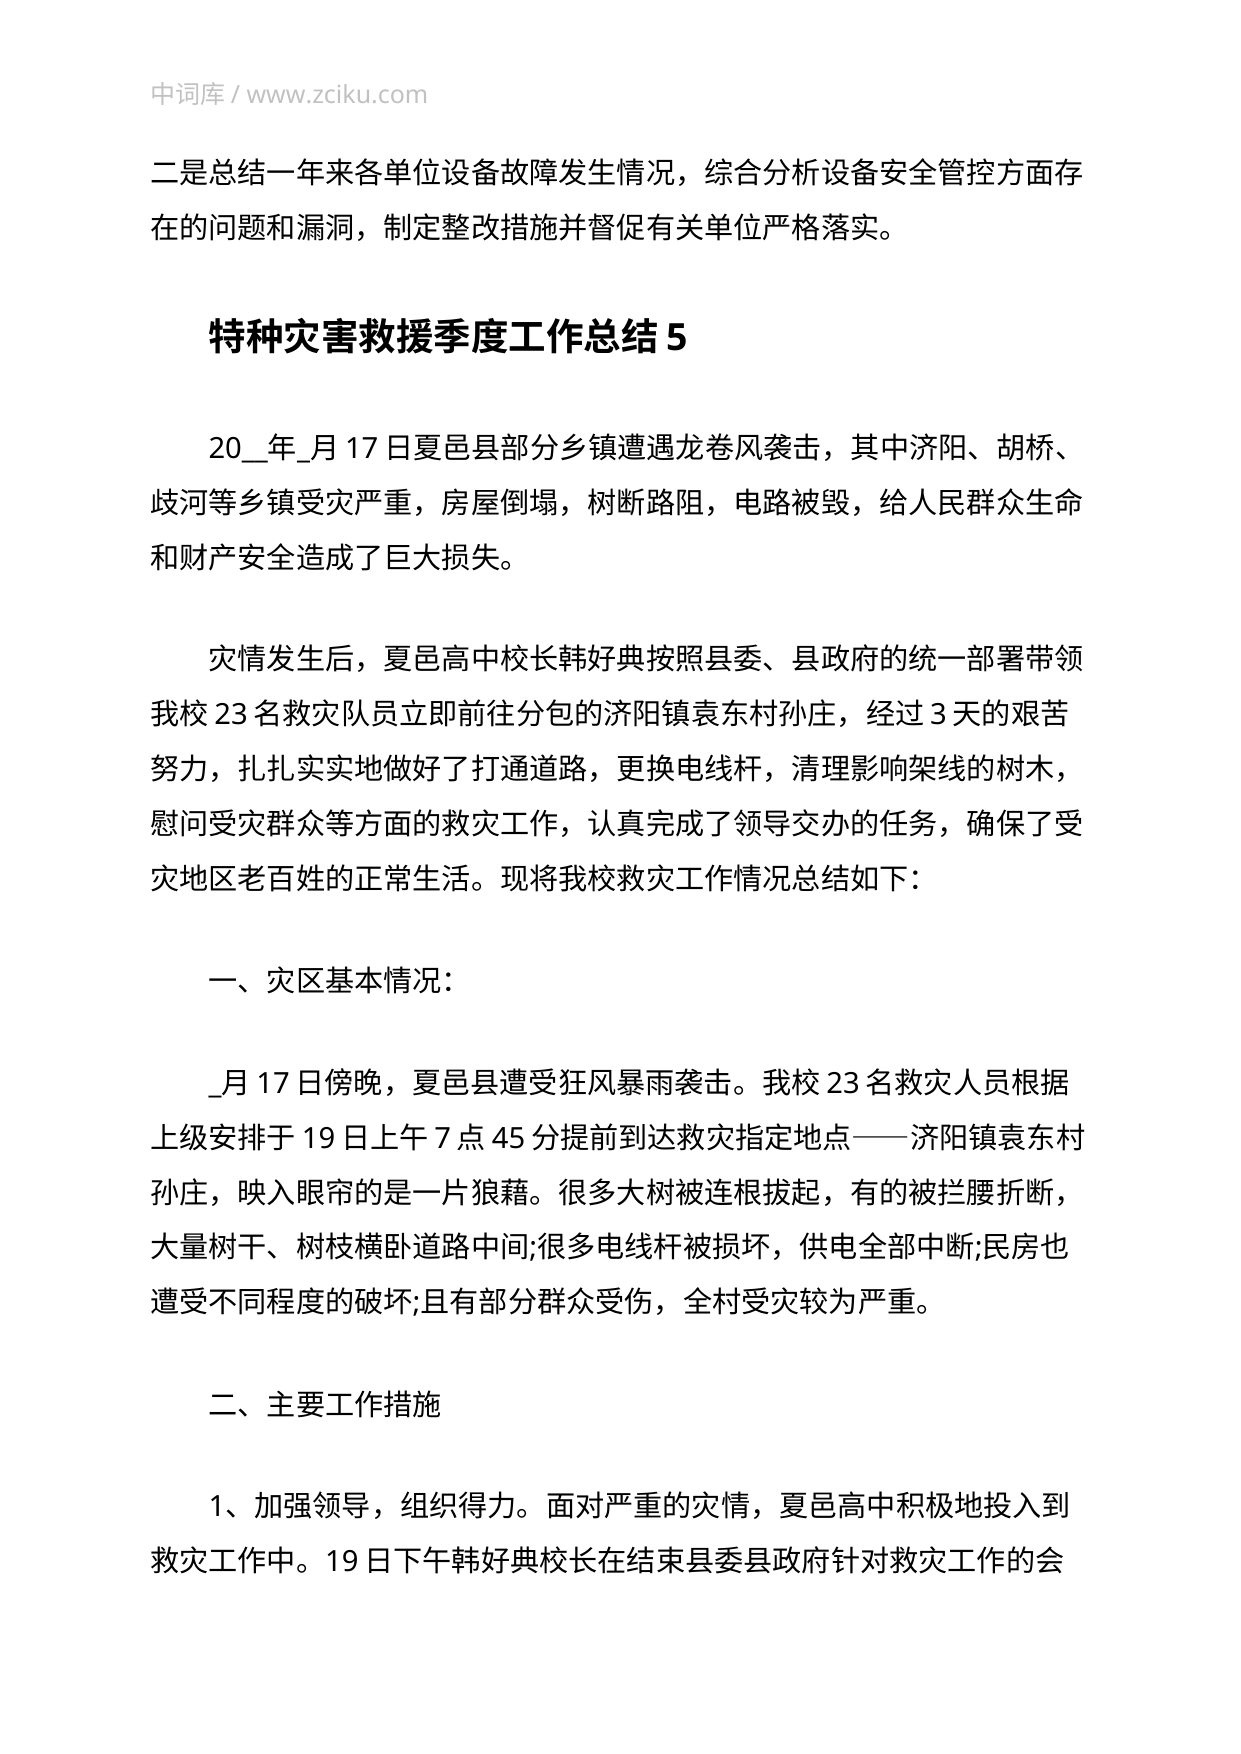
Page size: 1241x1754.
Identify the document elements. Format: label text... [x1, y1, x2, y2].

text 二、主要工作措施 [150, 1381, 1090, 1423]
text 一、灾区基本情况： [150, 957, 1090, 1000]
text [150, 150, 1090, 247]
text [150, 1483, 1090, 1580]
text 特种灾害救援季度工作总结5 [150, 307, 1090, 361]
text 灾情发生后，夏邑高中校长韩好典按照县委、县政府的统一部署带领我校23名救灾队员立即前往分包的济阳镇袁东村孙庄，经过3天的艰苦努力，扎扎实实地做好了打通道路，更换电线杆，清理影响架线的树木，慰问受灾群众等方面的救灾工作，认真完成了领导交办的任务，确保了受灾地区老百姓的正常生活。现将我校救灾工作情况总结如下： [150, 636, 1090, 898]
text _月17日傍晚，夏邑县遭受狂风暴雨袭击。我校23名救灾人员根据上级安排于19日上午7点45分提前到达救灾指定地点——济阳镇袁东村孙庄，映入眼帘的是一片狼藉。很多大树被连根拔起，有的被拦腰折断，大量树干、树枝横卧道路中间;很多电线杆被损坏，供电全部中断;民房也遭受不同程度的破坏;且有部分群众受伤，全村受灾较为严重。 [150, 1059, 1090, 1321]
text 20__年_月17日夏邑县部分乡镇遭遇龙卷风袭击，其中济阳、胡桥、歧河等乡镇受灾严重，房屋倒塌，树断路阻，电路被毁，给人民群众生命和财产安全造成了巨大损失。 [150, 424, 1090, 576]
